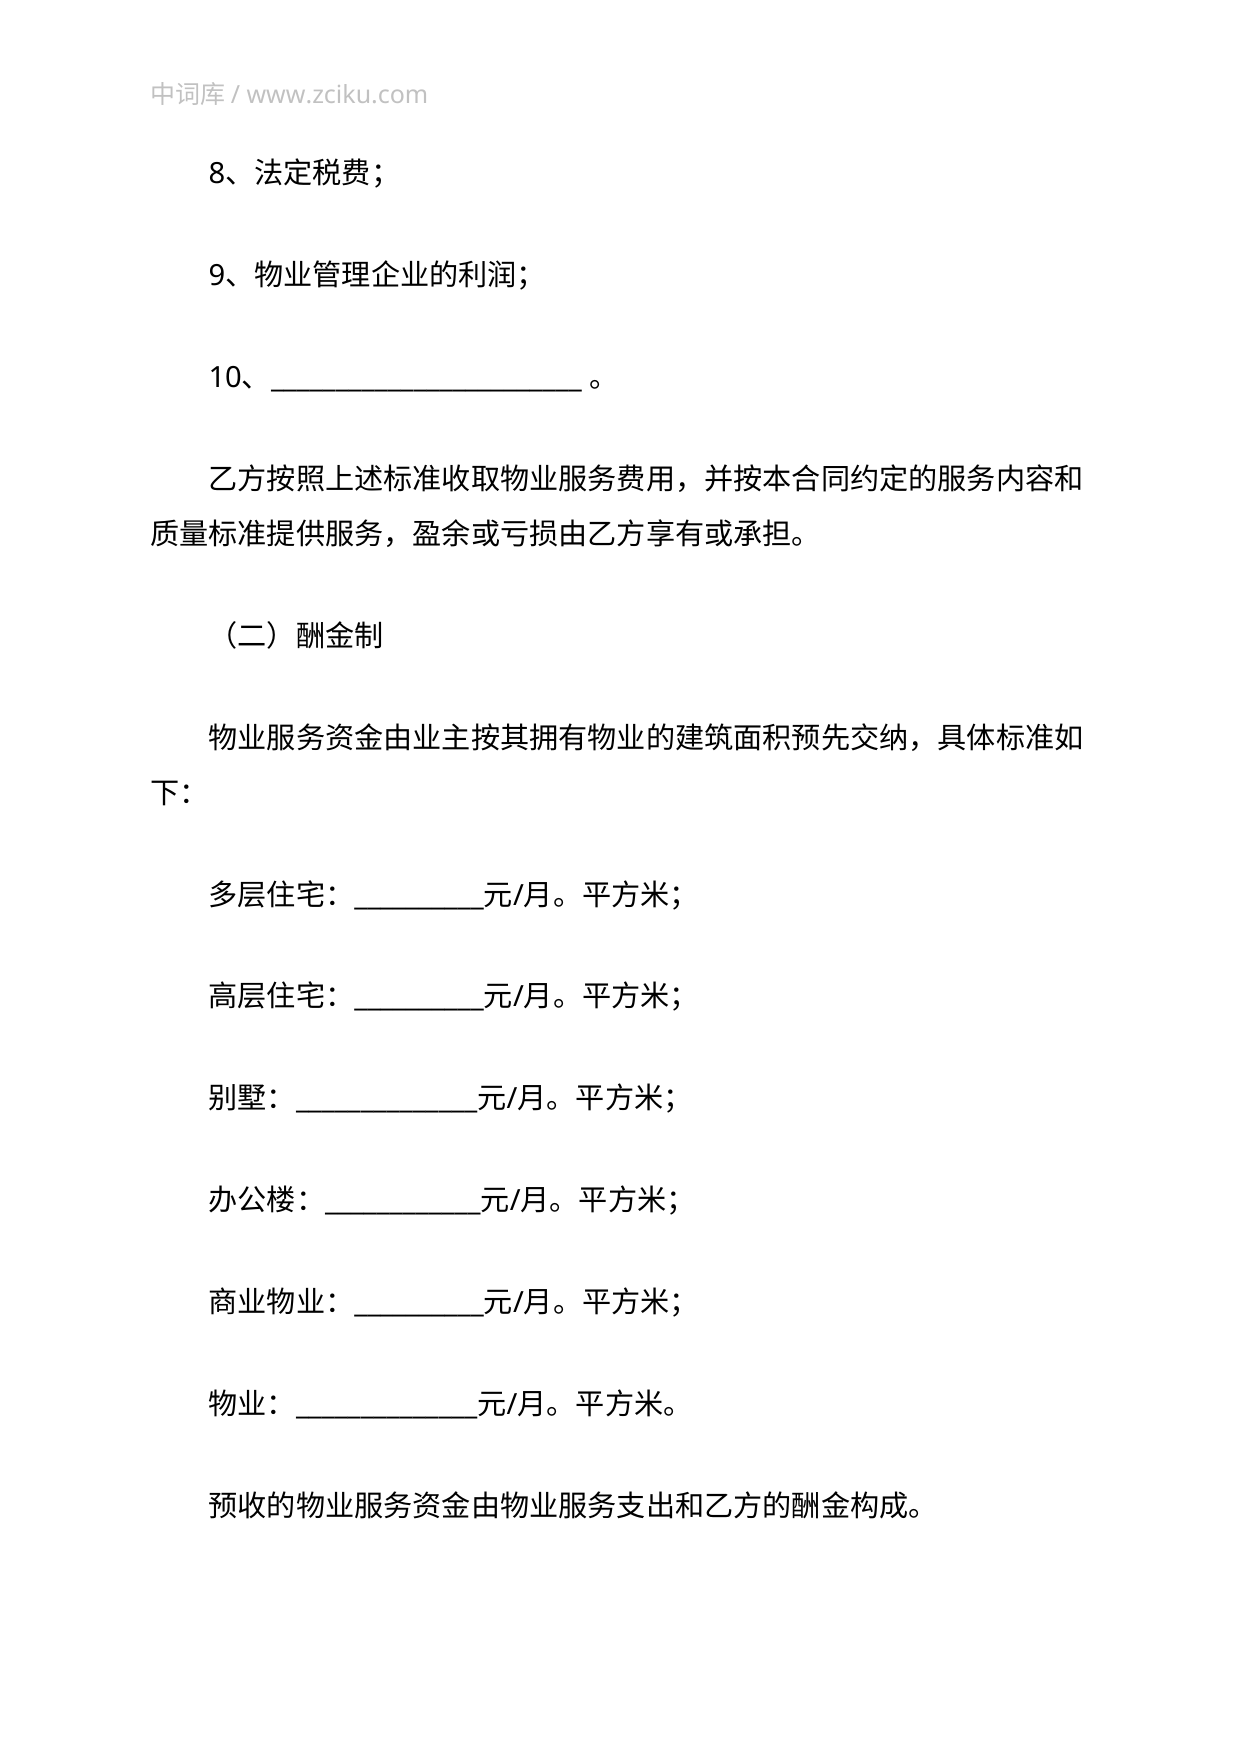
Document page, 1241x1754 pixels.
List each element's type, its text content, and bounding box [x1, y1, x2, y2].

text 8、法定税费； [150, 150, 1090, 192]
text 物业服务资金由业主按其拥有物业的建筑面积预先交纳，具体标准如下： [150, 714, 1090, 812]
text 多层住宅：__________元/月。平方米； [150, 871, 1090, 913]
text 10、________________________ 。 [150, 354, 1090, 396]
text 办公楼：____________元/月。平方米； [150, 1177, 1090, 1219]
text （二）酬金制 [150, 613, 1090, 655]
text 预收的物业服务资金由物业服务支出和乙方的酬金构成。 [150, 1483, 1090, 1525]
text 乙方按照上述标准收取物业服务费用，并按本合同约定的服务内容和质量标准提供服务，盈余或亏损由乙方享有或承担。 [150, 456, 1090, 553]
text 9、物业管理企业的利润； [150, 252, 1090, 294]
text 高层住宅：__________元/月。平方米； [150, 973, 1090, 1015]
text 别墅：______________元/月。平方米； [150, 1075, 1090, 1117]
text 商业物业：__________元/月。平方米； [150, 1279, 1090, 1321]
text 物业：______________元/月。平方米。 [150, 1381, 1090, 1423]
